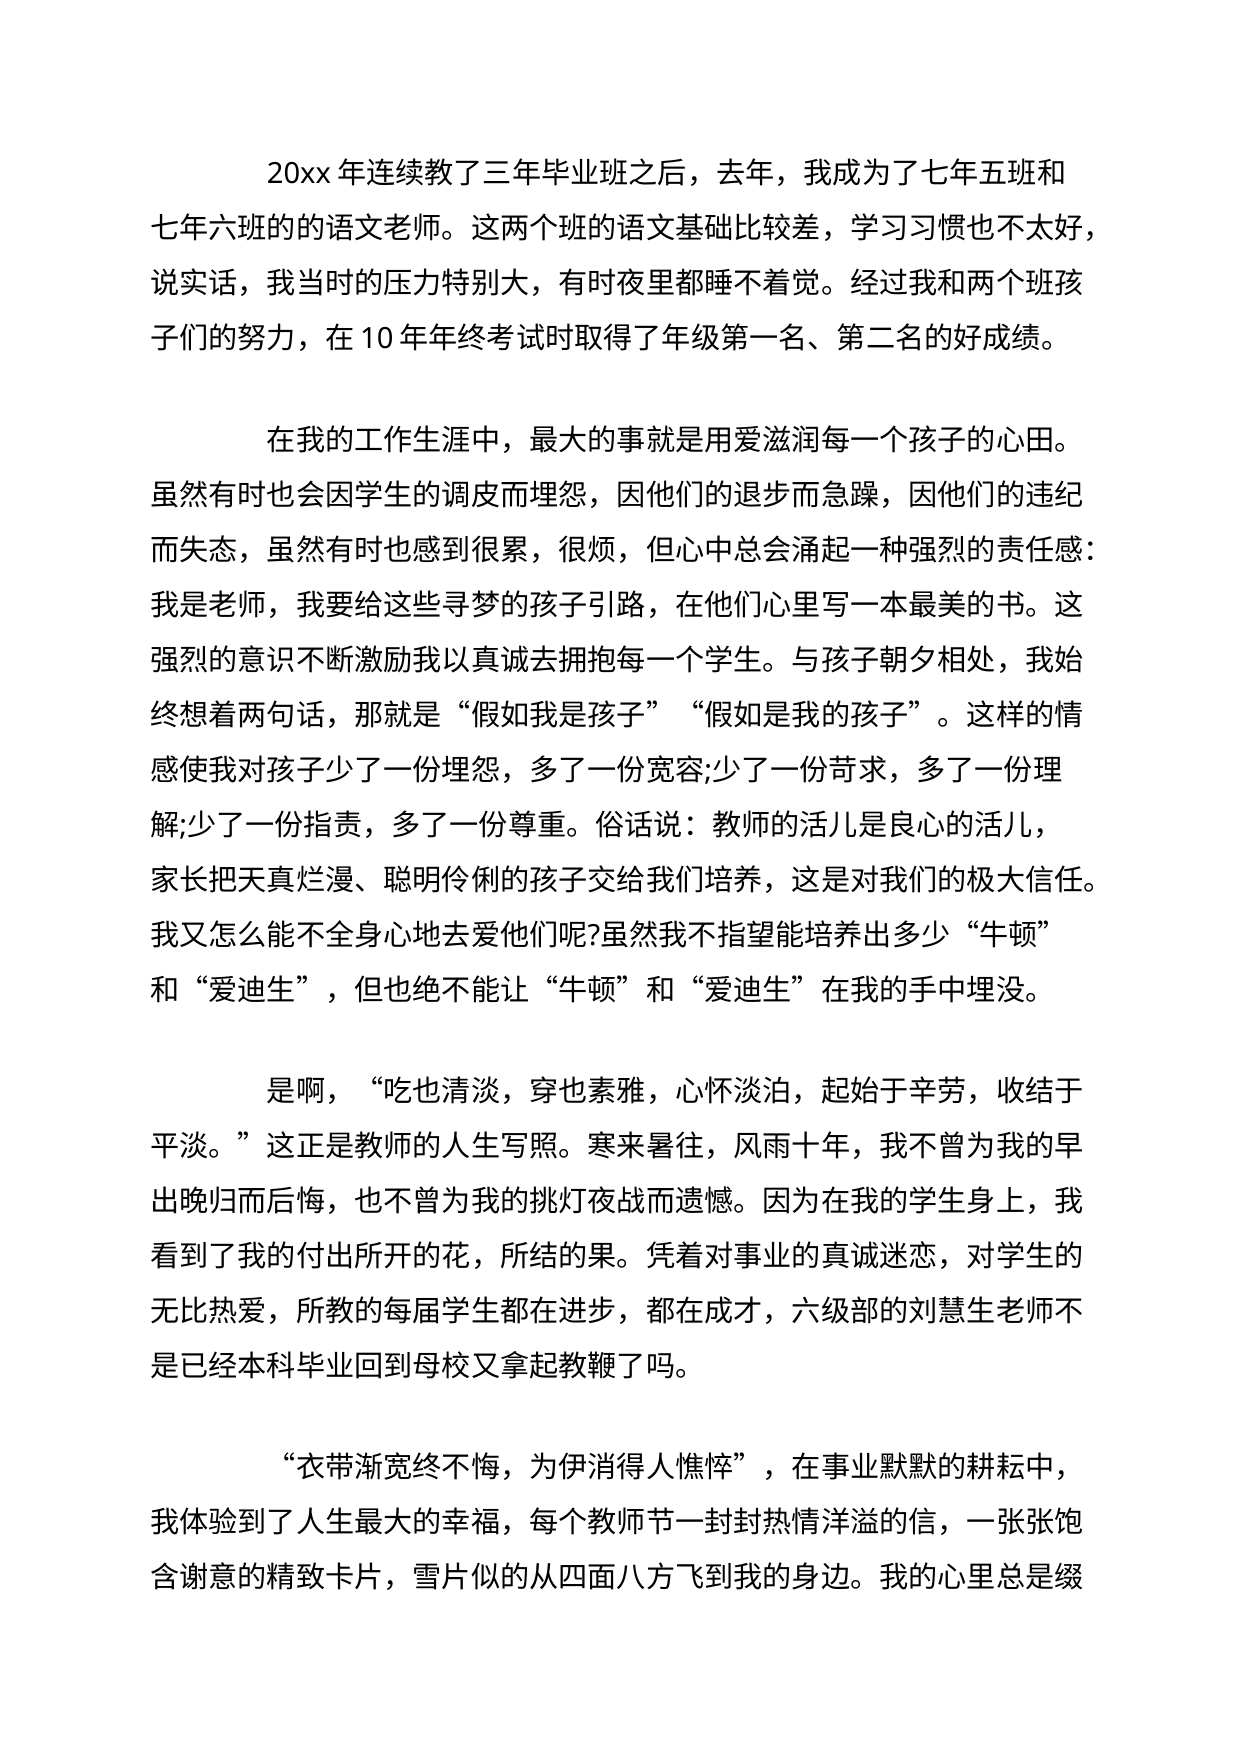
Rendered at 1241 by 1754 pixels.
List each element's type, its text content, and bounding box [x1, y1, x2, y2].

text 20xx年连续教了三年毕业班之后，去年，我成为了七年五班和七年六班的的语文老师。这两个班的语文基础比较差，学习习惯也不太好，说实话，我当时的压力特别大，有时夜里都睡不着觉。经过我和两个班孩子们的努力，在10年年终考试时取得了年级第一名、第二名的好成绩。 [150, 150, 1090, 357]
text 在我的工作生涯中，最大的事就是用爱滋润每一个孩子的心田。虽然有时也会因学生的调皮而埋怨，因他们的退步而急躁，因他们的违纪而失态，虽然有时也感到很累，很烦，但心中总会涌起一种强烈的责任感：我是老师，我要给这些寻梦的孩子引路，在他们心里写一本最美的书。这强烈的意识不断激励我以真诚去拥抱每一个学生。与孩子朝夕相处，我始终想着两句话，那就是“假如我是孩子”“假如是我的孩子”。这样的情感使我对孩子少了一份埋怨，多了一份宽容;少了一份苛求，多了一份理解;少了一份指责，多了一份尊重。俗话说：教师的活儿是良心的活儿，家长把天真烂漫、聪明伶俐的孩子交给我们培养，这是对我们的极大信任。我又怎么能不全身心地去爱他们呢?虽然我不指望能培养出多少“牛顿”和“爱迪生”，但也绝不能让“牛顿”和“爱迪生”在我的手中埋没。 [150, 417, 1090, 1008]
text 是啊，“吃也清淡，穿也素雅，心怀淡泊，起始于辛劳，收结于平淡。”这正是教师的人生写照。寒来暑往，风雨十年，我不曾为我的早出晚归而后悔，也不曾为我的挑灯夜战而遗憾。因为在我的学生身上，我看到了我的付出所开的花，所结的果。凭着对事业的真诚迷恋，对学生的无比热爱，所教的每届学生都在进步，都在成才，六级部的刘慧生老师不是已经本科毕业回到母校又拿起教鞭了吗。 [150, 1068, 1090, 1384]
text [150, 1444, 1090, 1596]
